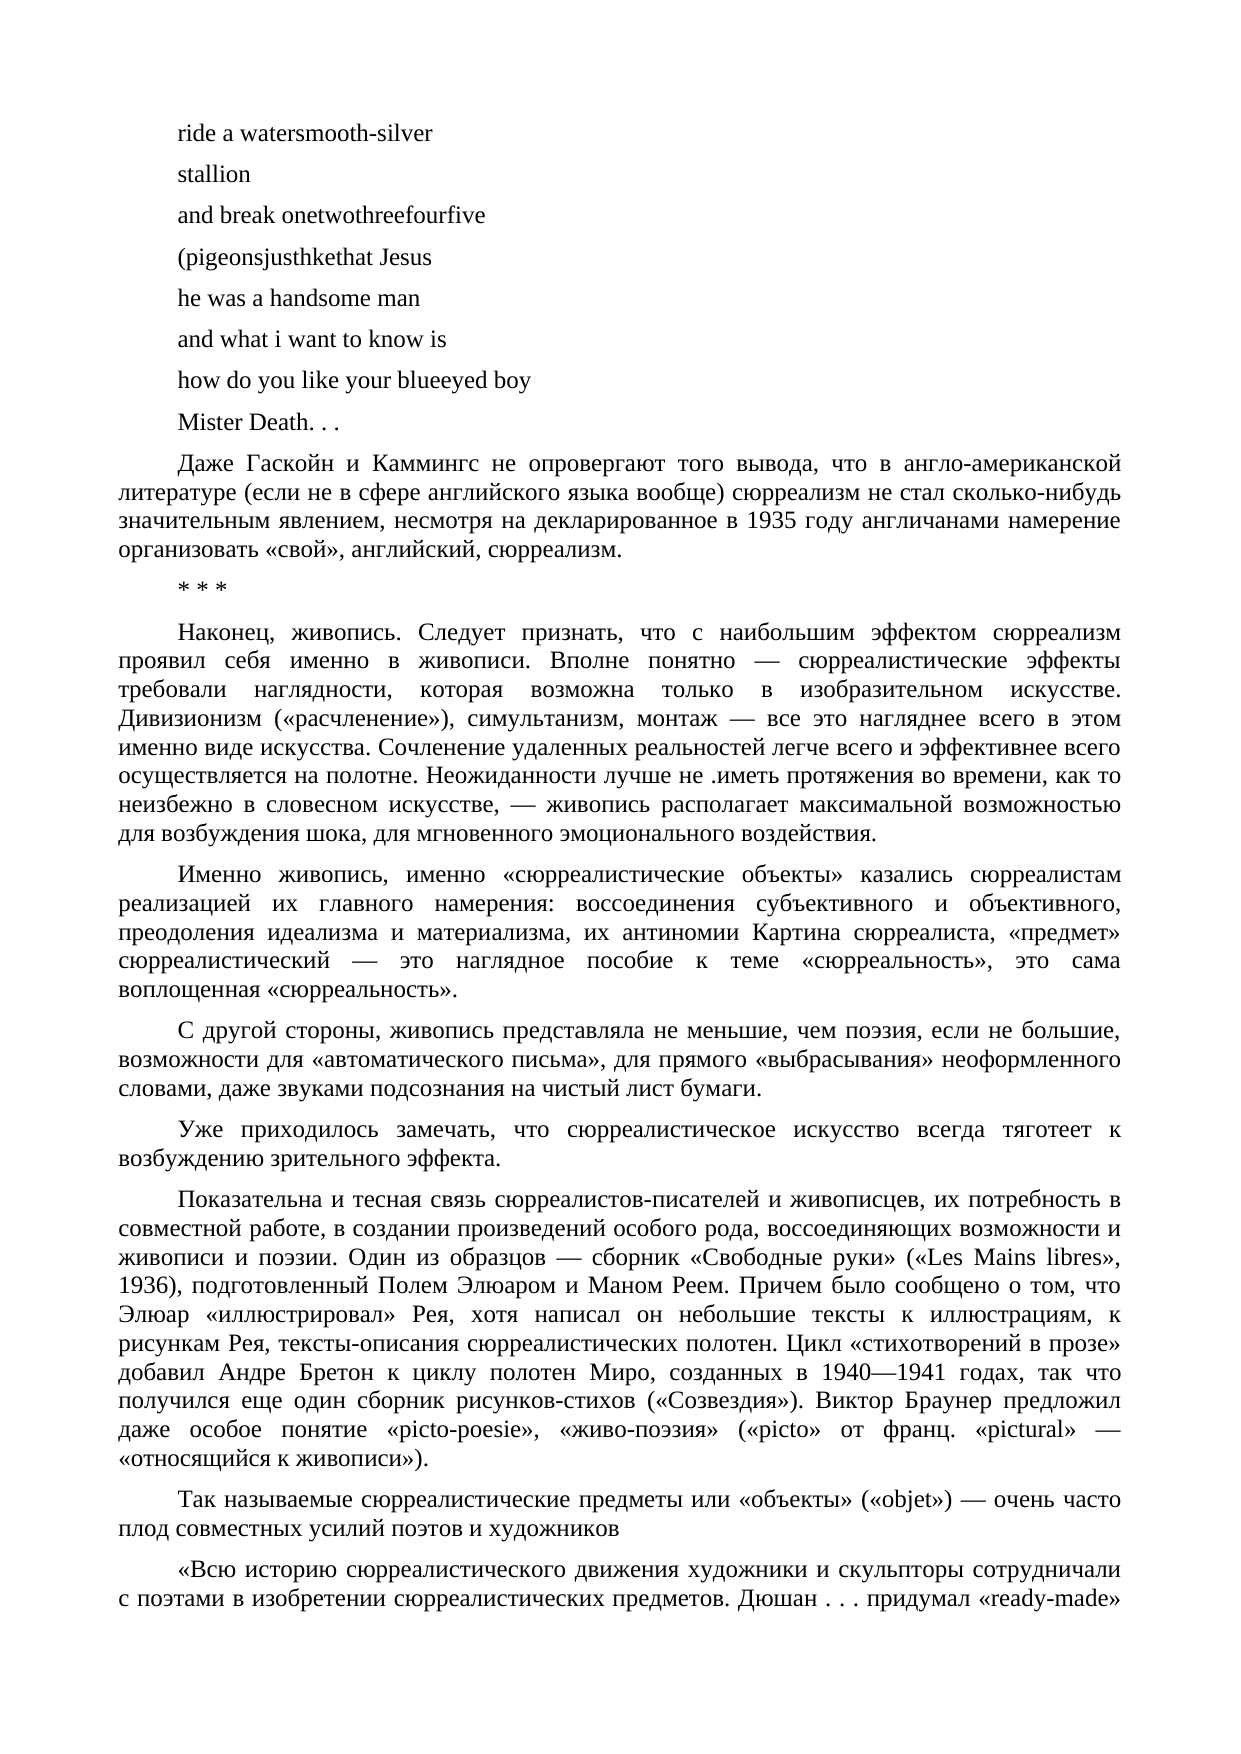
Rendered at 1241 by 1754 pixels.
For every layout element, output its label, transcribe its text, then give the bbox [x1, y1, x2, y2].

text Показательна и тесная связь сюрреалистов-писателей и живописцев, их потребность в совместной работе, в создании произведений особого рода, воссоединяющих возможности и живописи и поэзии. Один из образцов — сборник «Свободные руки» («Les Mains libres», 1936), подготовленный Полем Элюаром и Маном Реем. Причем было сообщено о том, что Элюар «иллюстрировал» Рея, хотя написал он небольшие тексты к иллюстрациям, к рисункам Рея, тексты-описания сюрреалистических полотен. Цикл «стихотворений в прозе» добавил Андре Бретон к циклу полотен Миро, созданных в 1940—1941 годах, так что получился еще один сборник рисунков-стихов («Созвездия»). Виктор Браунер предложил даже особое понятие «picto-poesie», «живо-поэзия» («picto» от франц. «pictural» — «относящийся к живописи»). [118, 1184, 1122, 1472]
text * * * [118, 576, 1122, 604]
text Mister Death. . . [118, 407, 1122, 436]
text and what i want to know is [118, 324, 1122, 353]
text Так называемые сюрреалистические предметы или «объекты» («objet») — очень часто плод совместных усилий поэтов и художников [118, 1484, 1122, 1542]
text Именно живопись, именно «сюрреалистические объекты» казались сюрреалистам реализацией их главного намерения: воссоединения субъективного и объективного, преодоления идеализма и материализма, их антиномии Картина сюрреалиста, «предмет» сюрреалистический — это наглядное пособие к теме «сюрреальность», это сама воплощенная «сюрреальность». [118, 859, 1122, 1003]
text how do you like your blueeyed boy [118, 366, 1122, 394]
text stallion [118, 159, 1122, 188]
text he was a handsome man [118, 283, 1122, 312]
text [118, 1554, 1122, 1612]
text ride a watersmooth-silver [118, 118, 1122, 147]
text С другой стороны, живопись представляла не меньшие, чем поэзия, если не большие, возможности для «автоматического письма», для прямого «выбрасывания» неоформленного словами, даже звуками подсознания на чистый лист бумаги. [118, 1016, 1122, 1102]
text and break onetwothreefourfive [118, 201, 1122, 229]
text (pigeonsjusthkethat Jesus [118, 242, 1122, 271]
text Уже приходилось замечать, что сюрреалистическое искусство всегда тяготеет к возбуждению зрительного эффекта. [118, 1114, 1122, 1172]
text Даже Гаскойн и Каммингс не опровергают того вывода, что в англо-американской литературе (если не в сфере английского языка вообще) сюрреализм не стал сколько-нибудь значительным явлением, несмотря на декларированное в 1935 году англичанами намерение организовать «свой», английский, сюрреализм. [118, 448, 1122, 563]
text Наконец, живопись. Следует признать, что с наибольшим эффектом сюрреализм проявил себя именно в живописи. Вполне понятно — сюрреалистические эффекты требовали наглядности, которая возможна только в изобразительном искусстве. Дивизионизм («расчленение»), симультанизм, монтаж — все это нагляднее всего в этом именно виде искусства. Сочленение удаленных реальностей легче всего и эффективнее всего осуществляется на полотне. Неожиданности лучше не .иметь протяжения во времени, как то неизбежно в словесном искусстве, — живопись располагает максимальной возможностью для возбуждения шока, для мгновенного эмоционального воздействия. [118, 617, 1122, 847]
